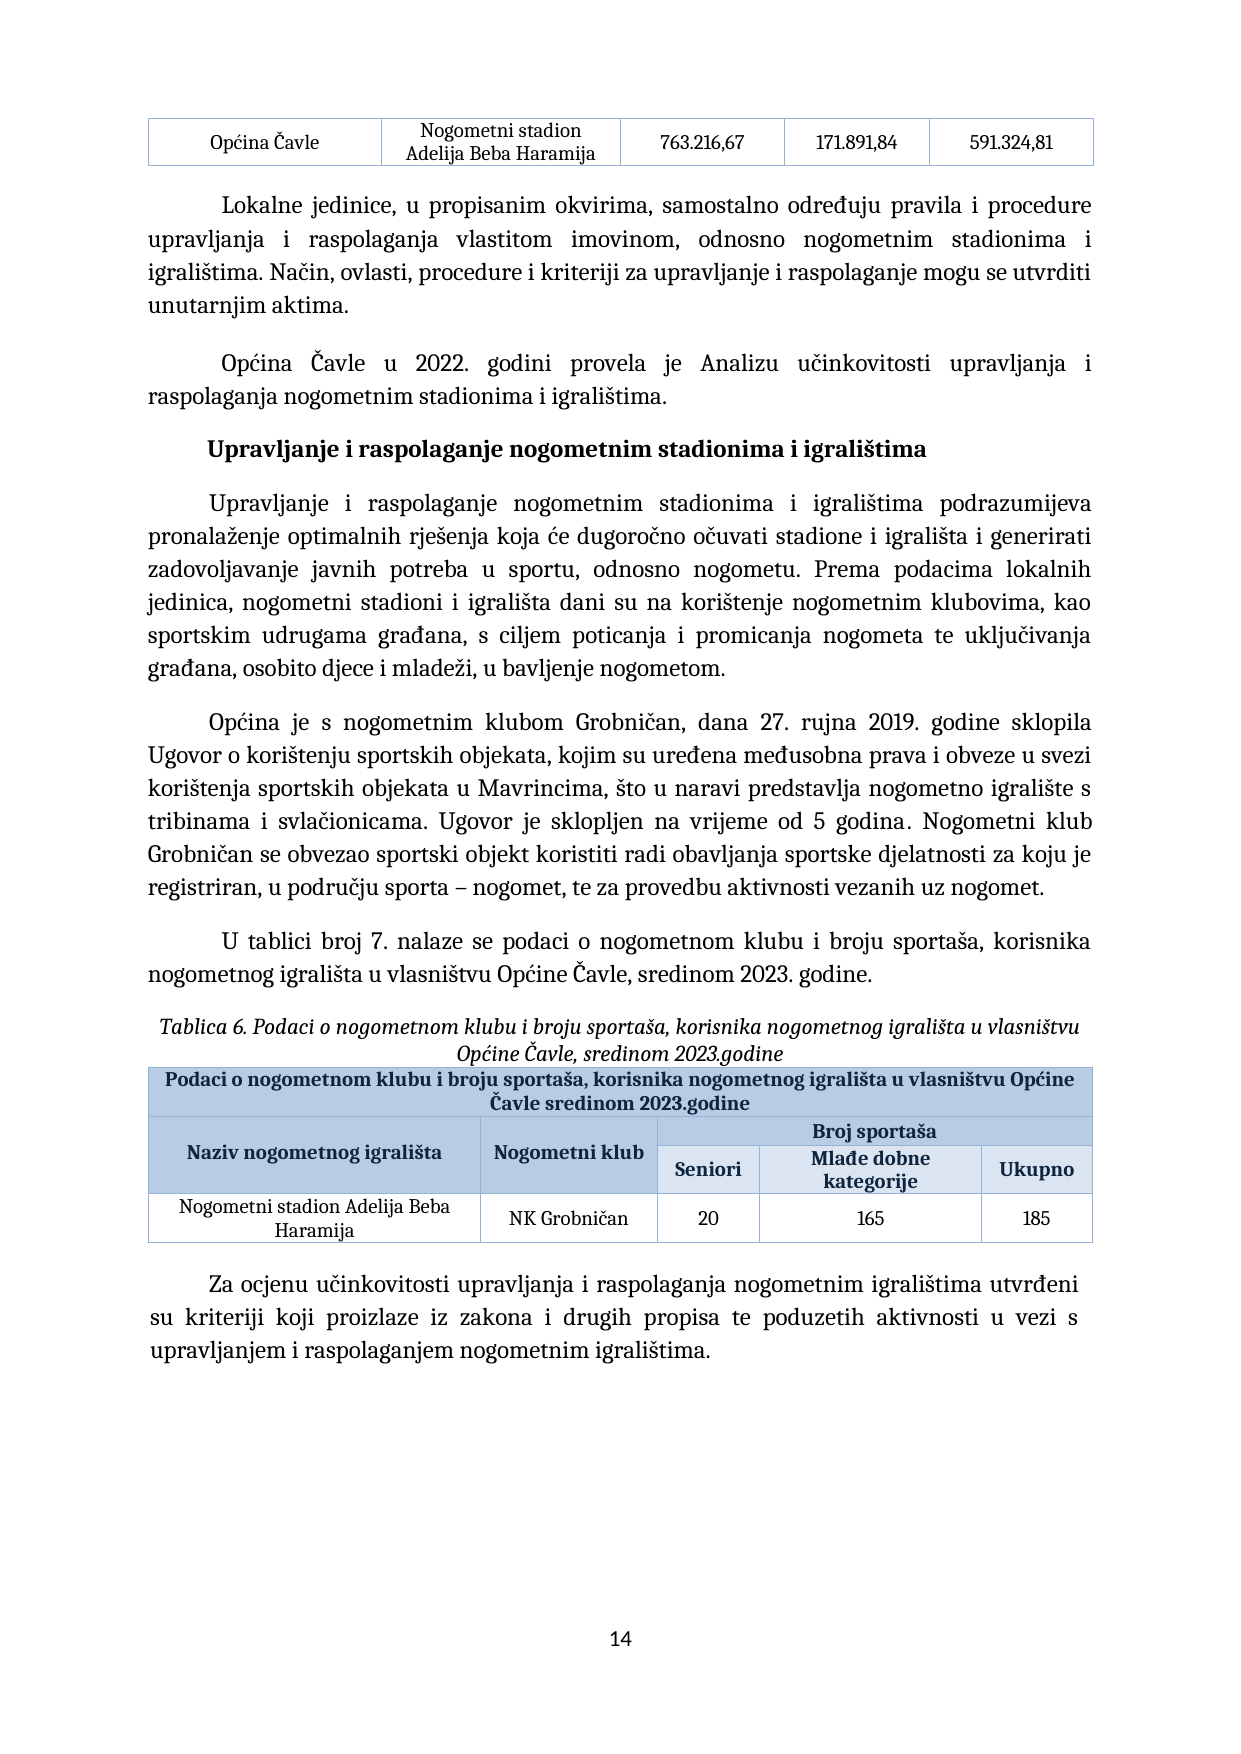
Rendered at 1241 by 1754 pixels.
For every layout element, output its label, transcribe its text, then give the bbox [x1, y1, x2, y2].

table_cell Nogometni klub [481, 1117, 657, 1193]
table_cell 185 [982, 1194, 1092, 1242]
text Lokalne jedinice, u propisanim okvirima, samostalno određuju pravila i procedure upravljanja i raspolaganja vlastitom imovinom, odnosno nogometnim stadionima i igralištima. Način, ovlasti, procedure i kriteriji za upravljanje i raspolaganje mogu se utvrditi unutarnjim aktima. [148, 191, 1092, 319]
text Upravljanje i raspolaganje nogometnim stadionima i igralištima [148, 435, 1092, 464]
table_cell Seniori [658, 1146, 759, 1193]
text Za ocjenu učinkovitosti upravljanja i raspolaganja nogometnim igralištima utvrđeni su kriteriji koji proizlaze iz zakona i drugih propisa te poduzetih aktivnosti u vezi s upravljanjem i raspolaganjem nogometnim igralištima. [150, 1269, 1080, 1364]
text Općina je s nogometnim klubom Grobničan, dana 27. rujna 2019. godine sklopila Ugovor o korištenju sportskih objekata, kojim su uređena međusobna prava i obveze u svezi korištenja sportskih objekata u Mavrincima, što u naravi predstavlja nogometno igralište s tribinama i svlačionicama. Ugovor je sklopljen na vrijeme od 5 godina. Nogometni klub Grobničan se obvezao sportski objekt koristiti radi obavljanja sportske djelatnosti za koju je registriran, u području sporta – nogomet, te za provedbu aktivnosti vezanih uz nogomet. [148, 708, 1092, 902]
text Upravljanje i raspolaganje nogometnim stadionima i igralištima podrazumijeva pronalaženje optimalnih rješenja koja će dugoročno očuvati stadione i igrališta i generirati zadovoljavanje javnih potreba u sportu, odnosno nogometu. Prema podacima lokalnih jedinica, nogometni stadioni i igrališta dani su na korištenje nogometnim klubovima, kao sportskim udrugama građana, s ciljem poticanja i promicanja nogometa te uključivanja građana, osobito djece i mladeži, u bavljenje nogometom. [148, 489, 1092, 683]
table_cell Broj sportaša [658, 1117, 1092, 1145]
table_cell Nogometni stadion Adelija Beba Haramija [382, 119, 620, 165]
text Općina Čavle u 2022. godini provela je Analizu učinkovitosti upravljanja i raspolaganja nogometnim stadionima i igralištima. [148, 348, 1092, 410]
table_cell Mlađe dobne kategorije [760, 1146, 981, 1193]
text U tablici broj 7. nalaze se podaci o nogometnom klubu i broju sportaša, korisnika nogometnog igrališta u vlasništvu Općine Čavle, sredinom 2023. godine. [148, 927, 1092, 989]
table_cell NK Grobničan [481, 1194, 657, 1242]
table_cell 20 [658, 1194, 759, 1242]
table_cell 591.324,81 [930, 119, 1093, 165]
table_cell Naziv nogometnog igrališta [149, 1117, 480, 1193]
table_cell Nogometni stadion Adelija Beba Haramija [149, 1194, 480, 1242]
table_cell 763.216,67 [621, 119, 784, 165]
table_cell 165 [760, 1194, 981, 1242]
table_cell Ukupno [982, 1146, 1092, 1193]
table_header Podaci o nogometnom klubu i broju sportaša, korisnika nogometnog igrališta u vlasništvu Općine Čavle sredinom 2023.godine [149, 1068, 1092, 1116]
table_cell Općina Čavle [149, 119, 381, 165]
table_cell 171.891,84 [785, 119, 929, 165]
